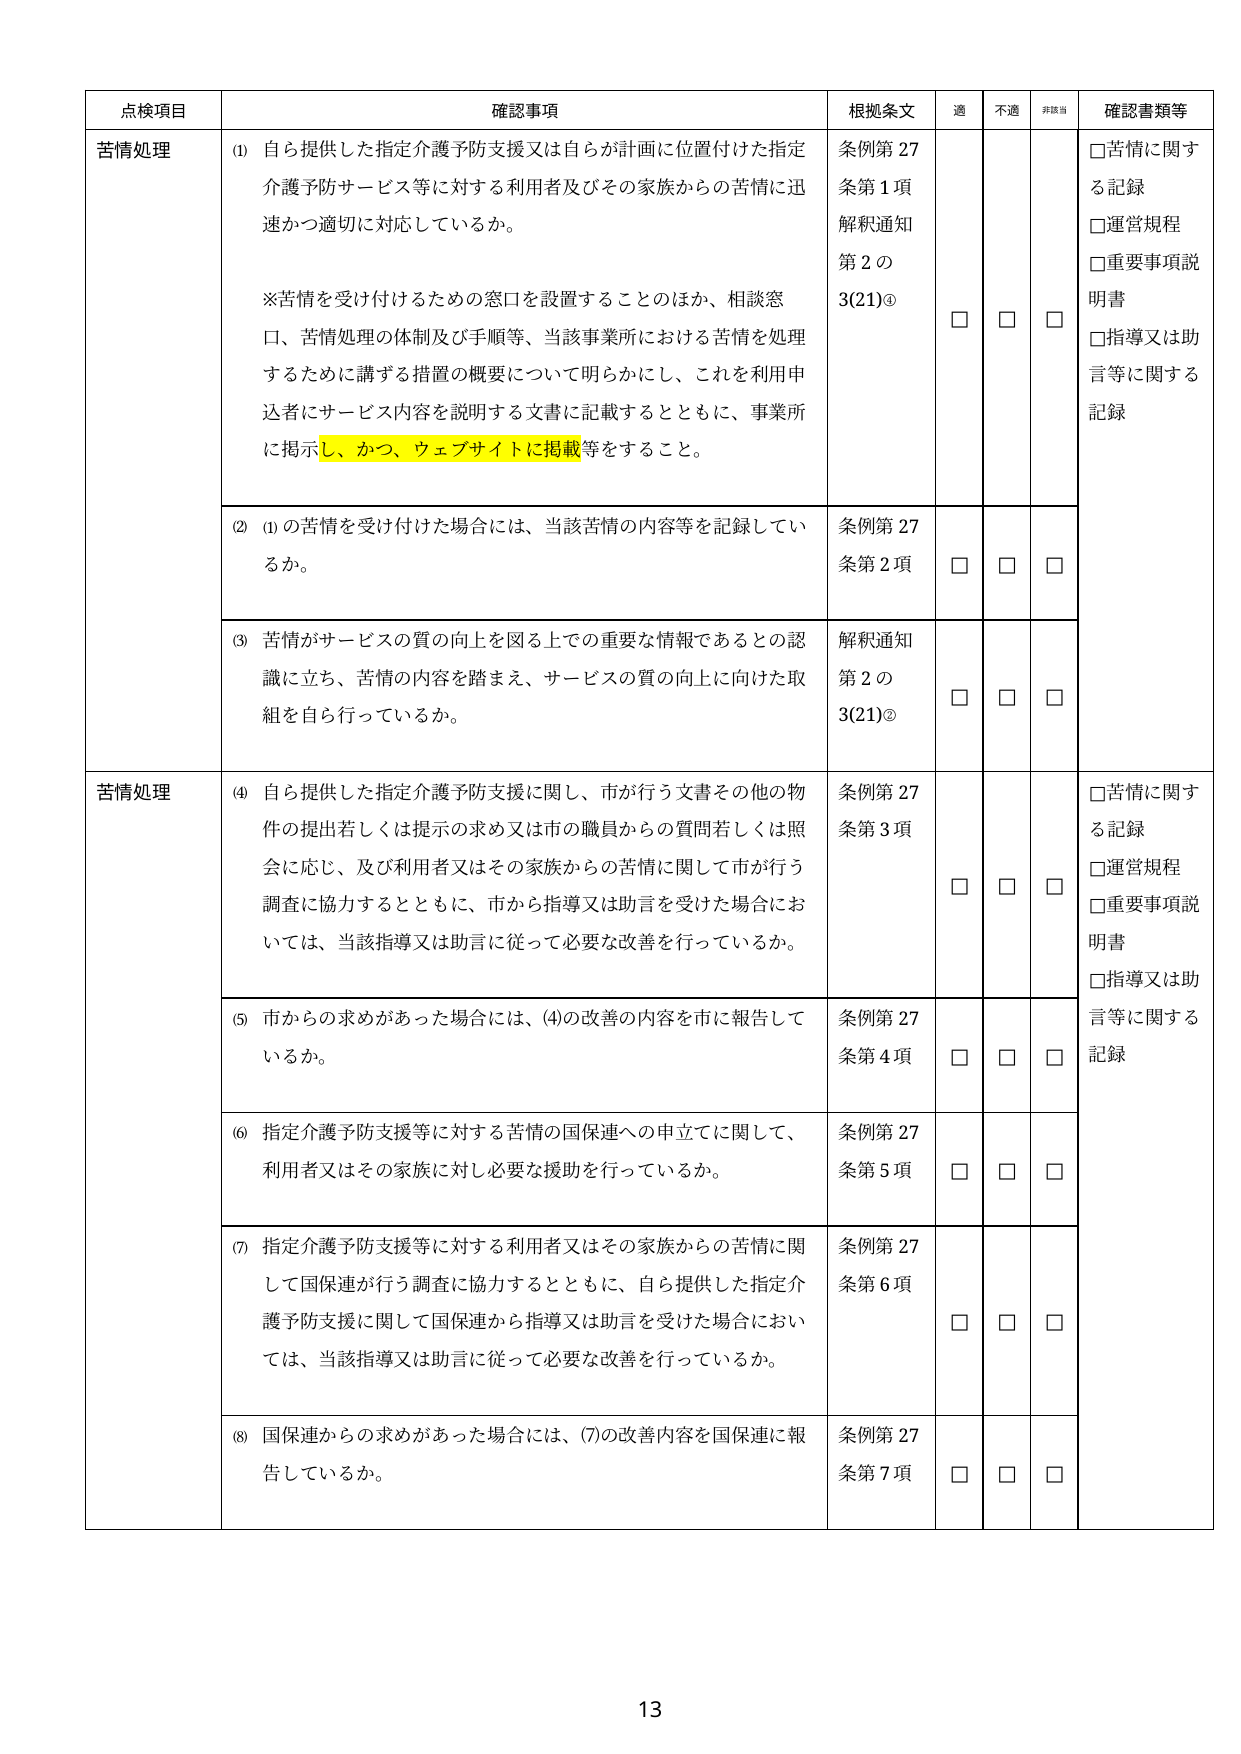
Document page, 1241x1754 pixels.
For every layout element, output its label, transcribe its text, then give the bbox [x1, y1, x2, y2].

table_cell □ [984, 1227, 1030, 1414]
table_cell 苦情処理 [86, 772, 221, 1528]
table_cell ⑹ [222, 1113, 252, 1225]
table_cell □ [936, 772, 982, 997]
table_header 適 [936, 91, 982, 128]
table_cell 苦情がサービスの質の向上を図る上での重要な情報であるとの認識に立ち、苦情の内容を踏まえ、サービスの質の向上に向けた取組を自ら行っているか。 [252, 621, 827, 771]
table_cell □ [936, 507, 982, 619]
table_header 点検項目 [86, 91, 221, 128]
table_cell □ [984, 772, 1030, 997]
table_header 不適 [984, 91, 1030, 128]
table_cell □ [1031, 772, 1077, 997]
table_cell □苦情に関する記録 □運営規程 □重要事項説明書 □指導又は助言等に関する記録 [1079, 772, 1213, 1528]
table_cell ⑻ [222, 1416, 252, 1528]
table_cell 条例第27条第5項 [828, 1113, 935, 1225]
table_cell 国保連からの求めがあった場合には、⑺の改善内容を国保連に報告しているか。 [252, 1416, 827, 1528]
table_cell ⑸ [222, 999, 252, 1111]
table_cell □ [984, 130, 1030, 505]
table_cell □ [936, 1416, 982, 1528]
table_header 非該当 [1031, 91, 1078, 128]
table_cell ⑶ [222, 621, 252, 771]
table_cell □ [984, 1113, 1030, 1225]
table_cell 指定介護予防支援等に対する利用者又はその家族からの苦情に関して国保連が行う調査に協力するとともに、自ら提供した指定介護予防支援に関して国保連から指導又は助言を受けた場合においては、当該指導又は助言に従って必要な改善を行っているか。 [252, 1227, 827, 1414]
table_cell □ [936, 1113, 982, 1225]
table_cell 苦情処理 [86, 130, 221, 771]
table_cell 市からの求めがあった場合には、⑷の改善の内容を市に報告しているか。 [252, 999, 827, 1111]
table_cell 条例第27条第3項 [828, 772, 935, 997]
table_cell □ [936, 999, 982, 1111]
table_cell □ [984, 621, 1030, 771]
table_cell □ [1031, 999, 1077, 1111]
table_cell □ [1031, 507, 1077, 619]
table_header 確認書類等 [1079, 91, 1213, 128]
table_cell □ [1031, 1227, 1077, 1414]
table_cell □ [1031, 130, 1077, 505]
table_header 確認事項 [222, 91, 827, 128]
table_cell 条例第27条第6項 [828, 1227, 935, 1414]
table_cell ⑵ [222, 507, 252, 619]
table_cell ⑷ [222, 772, 252, 997]
table_cell □ [984, 1416, 1030, 1528]
table_cell ⑴ [222, 130, 252, 505]
table_header 根拠条文 [828, 91, 935, 128]
table_cell □ [1031, 621, 1077, 771]
table_cell □苦情に関する記録 □運営規程 □重要事項説明書 □指導又は助言等に関する記録 [1079, 130, 1213, 771]
table_cell □ [1031, 1416, 1077, 1528]
table_cell □ [936, 130, 982, 505]
table_cell □ [984, 999, 1030, 1111]
table_cell ⑴の苦情を受け付けた場合には、当該苦情の内容等を記録しているか。 [252, 507, 827, 619]
table_cell 自ら提供した指定介護予防支援に関し、市が行う文書その他の物件の提出若しくは提示の求め又は市の職員からの質問若しくは照会に応じ、及び利用者又はその家族からの苦情に関して市が行う調査に協力するとともに、市から指導又は助言を受けた場合においては、当該指導又は助言に従って必要な改善を行っているか。 [252, 772, 827, 997]
table_cell □ [1031, 1113, 1077, 1225]
table_cell 条例第27条第7項 [828, 1416, 935, 1528]
table_cell 解釈通知第2の3(21)② [828, 621, 935, 771]
table_cell 条例第27条第4項 [828, 999, 935, 1111]
table_cell 条例第27条第2項 [828, 507, 935, 619]
table_cell 条例第27条第1項 解釈通知第2の3(21)④ [828, 130, 935, 505]
table_cell ⑺ [222, 1227, 252, 1414]
table_cell 指定介護予防支援等に対する苦情の国保連への申立てに関して、利用者又はその家族に対し必要な援助を行っているか。 [252, 1113, 827, 1225]
table_cell □ [936, 1227, 982, 1414]
table_cell □ [936, 621, 982, 771]
table_cell 自ら提供した指定介護予防支援又は自らが計画に位置付けた指定介護予防サービス等に対する利用者及びその家族からの苦情に迅速かつ適切に対応しているか。 ※苦情を受け付けるための窓口を設置することのほか、相談窓口、苦情処理の体制及び手順等、当該事業所における苦情を処理するために講ずる措置の概要について明らかにし、これを利用申込者にサービス内容を説明する文書に記載するとともに、事業所に掲示し、かつ、ウェブサイトに掲載等をすること。 [252, 130, 827, 505]
table_cell □ [984, 507, 1030, 619]
